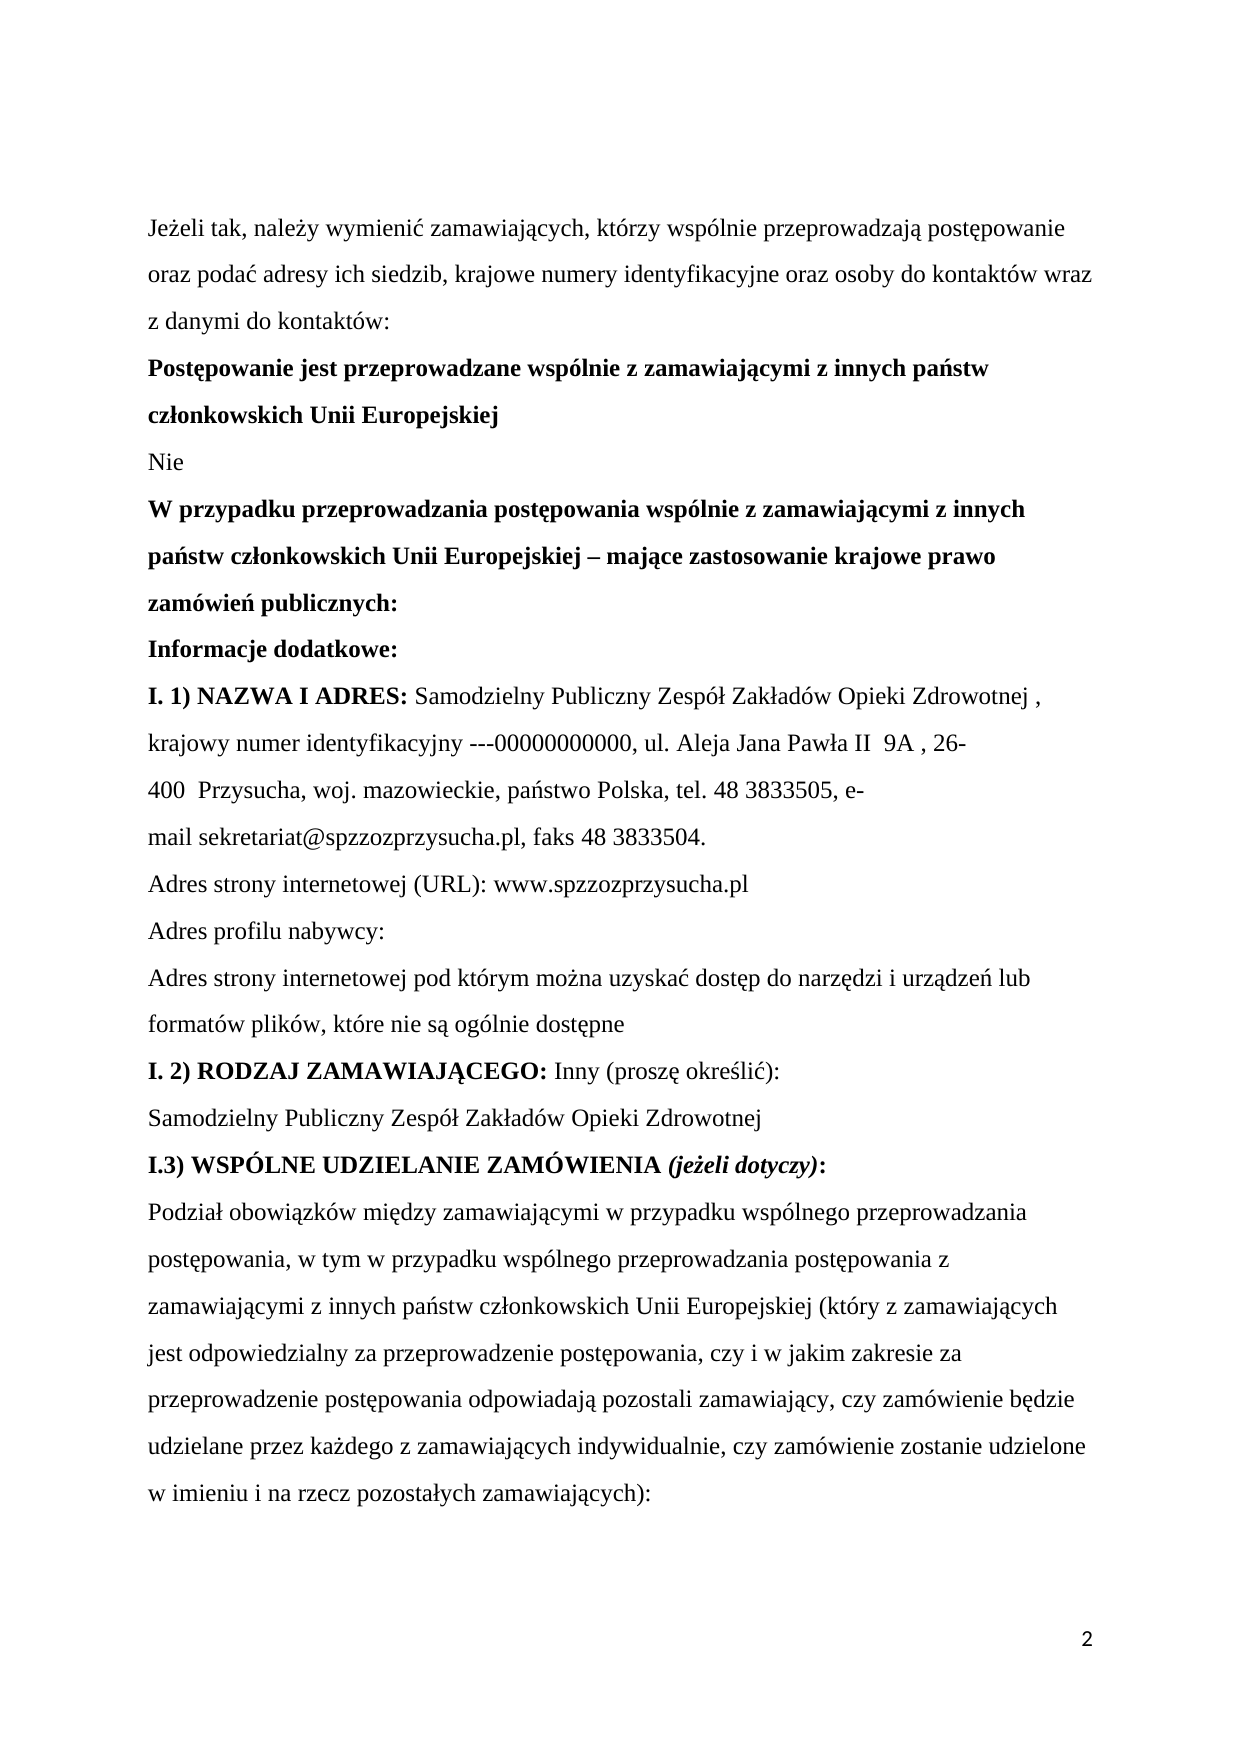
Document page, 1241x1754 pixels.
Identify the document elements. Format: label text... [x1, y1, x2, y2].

text I. 1) NAZWA I ADRES: Samodzielny Publiczny Zespół Zakładów Opieki Zdrowotnej , krajowy numer identyfikacyjny ---00000000000, ul. Aleja Jana Pawła II 9A , 26-400 Przysucha, woj. mazowieckie, państwo Polska, tel. 48 3833505, e-mail sekretariat@spzzozprzysucha.pl, faks 48 3833504. Adres strony internetowej (URL): www.spzzozprzysucha.pl Adres profilu nabywcy: Adres strony internetowej pod którym można uzyskać dostęp do narzędzi i urządzeń lub formatów plików, które nie są ogólnie dostępne [148, 663, 1093, 1038]
text I.3) WSPÓLNE UDZIELANIE ZAMÓWIENIA (jeżeli dotyczy): [148, 1132, 1093, 1179]
text I. 2) RODZAJ ZAMAWIAJĄCEGO: Inny (proszę określić): Samodzielny Publiczny Zespół Zakładów Opieki Zdrowotnej [148, 1038, 1093, 1132]
text Nie [148, 429, 1093, 476]
text W przypadku przeprowadzania postępowania wspólnie z zamawiającymi z innych państw członkowskich Unii Europejskiej – mające zastosowanie krajowe prawo zamówień publicznych: Informacje dodatkowe: [148, 476, 1093, 663]
text Podział obowiązków między zamawiającymi w przypadku wspólnego przeprowadzania postępowania, w tym w przypadku wspólnego przeprowadzania postępowania z zamawiającymi z innych państw członkowskich Unii Europejskiej (który z zamawiających jest odpowiedzialny za przeprowadzenie postępowania, czy i w jakim zakresie za przeprowadzenie postępowania odpowiadają pozostali zamawiający, czy zamówienie będzie udzielane przez każdego z zamawiających indywidualnie, czy zamówienie zostanie udzielone w imieniu i na rzecz pozostałych zamawiających): [148, 1179, 1093, 1554]
text Jeżeli tak, należy wymienić zamawiających, którzy wspólnie przeprowadzają postępowanie oraz podać adresy ich siedzib, krajowe numery identyfikacyjne oraz osoby do kontaktów wraz z danymi do kontaktów: Postępowanie jest przeprowadzane wspólnie z zamawiającymi z innych państw członkowskich Unii Europejskiej [148, 148, 1093, 429]
